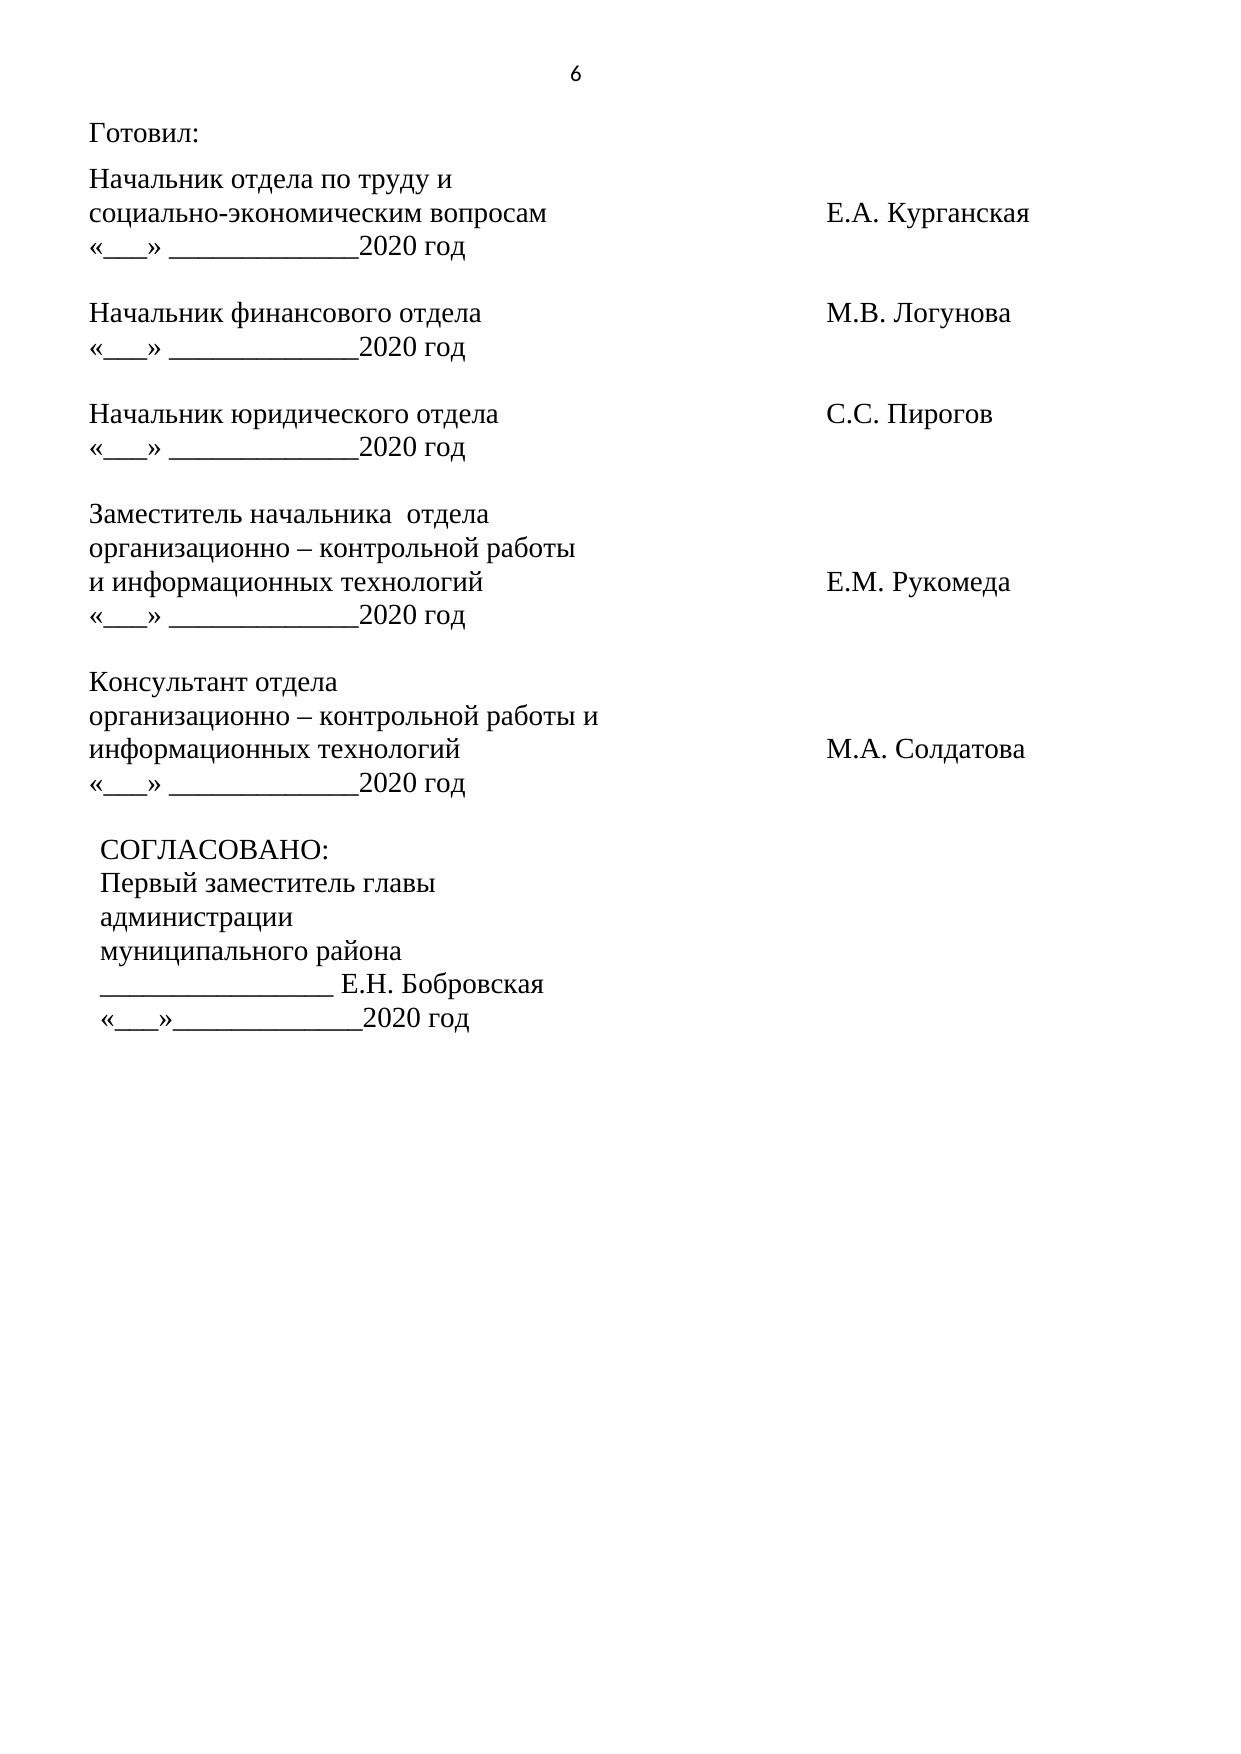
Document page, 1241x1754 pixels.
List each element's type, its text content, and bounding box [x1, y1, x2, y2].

text и информационных технологий Е.М. Рукомеда [89, 564, 1063, 597]
text «___» _____________2020 год [89, 765, 1063, 798]
table_header СОГЛАСОВАНО: Первый заместитель главы администрации муниципального района ________________ Е.Н. Бобровская «___»_____________2020 год [89, 832, 587, 1033]
text «___» _____________2020 год [89, 228, 1063, 262]
text социально-экономическим вопросам Е.А. Курганская [89, 195, 1063, 228]
text «___» _____________2020 год [89, 329, 1063, 362]
text Заместитель начальника отдела [89, 497, 1063, 530]
text Начальник юридического отдела С.С. Пирогов [89, 396, 1063, 429]
text информационных технологий М.А. Солдатова [89, 731, 1063, 765]
text Готовил: [89, 115, 1063, 149]
text «___» _____________2020 год [89, 597, 1063, 631]
text Консультант отдела [89, 664, 1063, 698]
text Начальник финансового отдела М.В. Логунова [89, 295, 1063, 329]
text «___» _____________2020 год [89, 429, 1063, 463]
text Начальник отдела по труду и [89, 161, 1063, 195]
text организационно – контрольной работы и [89, 698, 1063, 731]
text организационно – контрольной работы [89, 530, 1063, 564]
